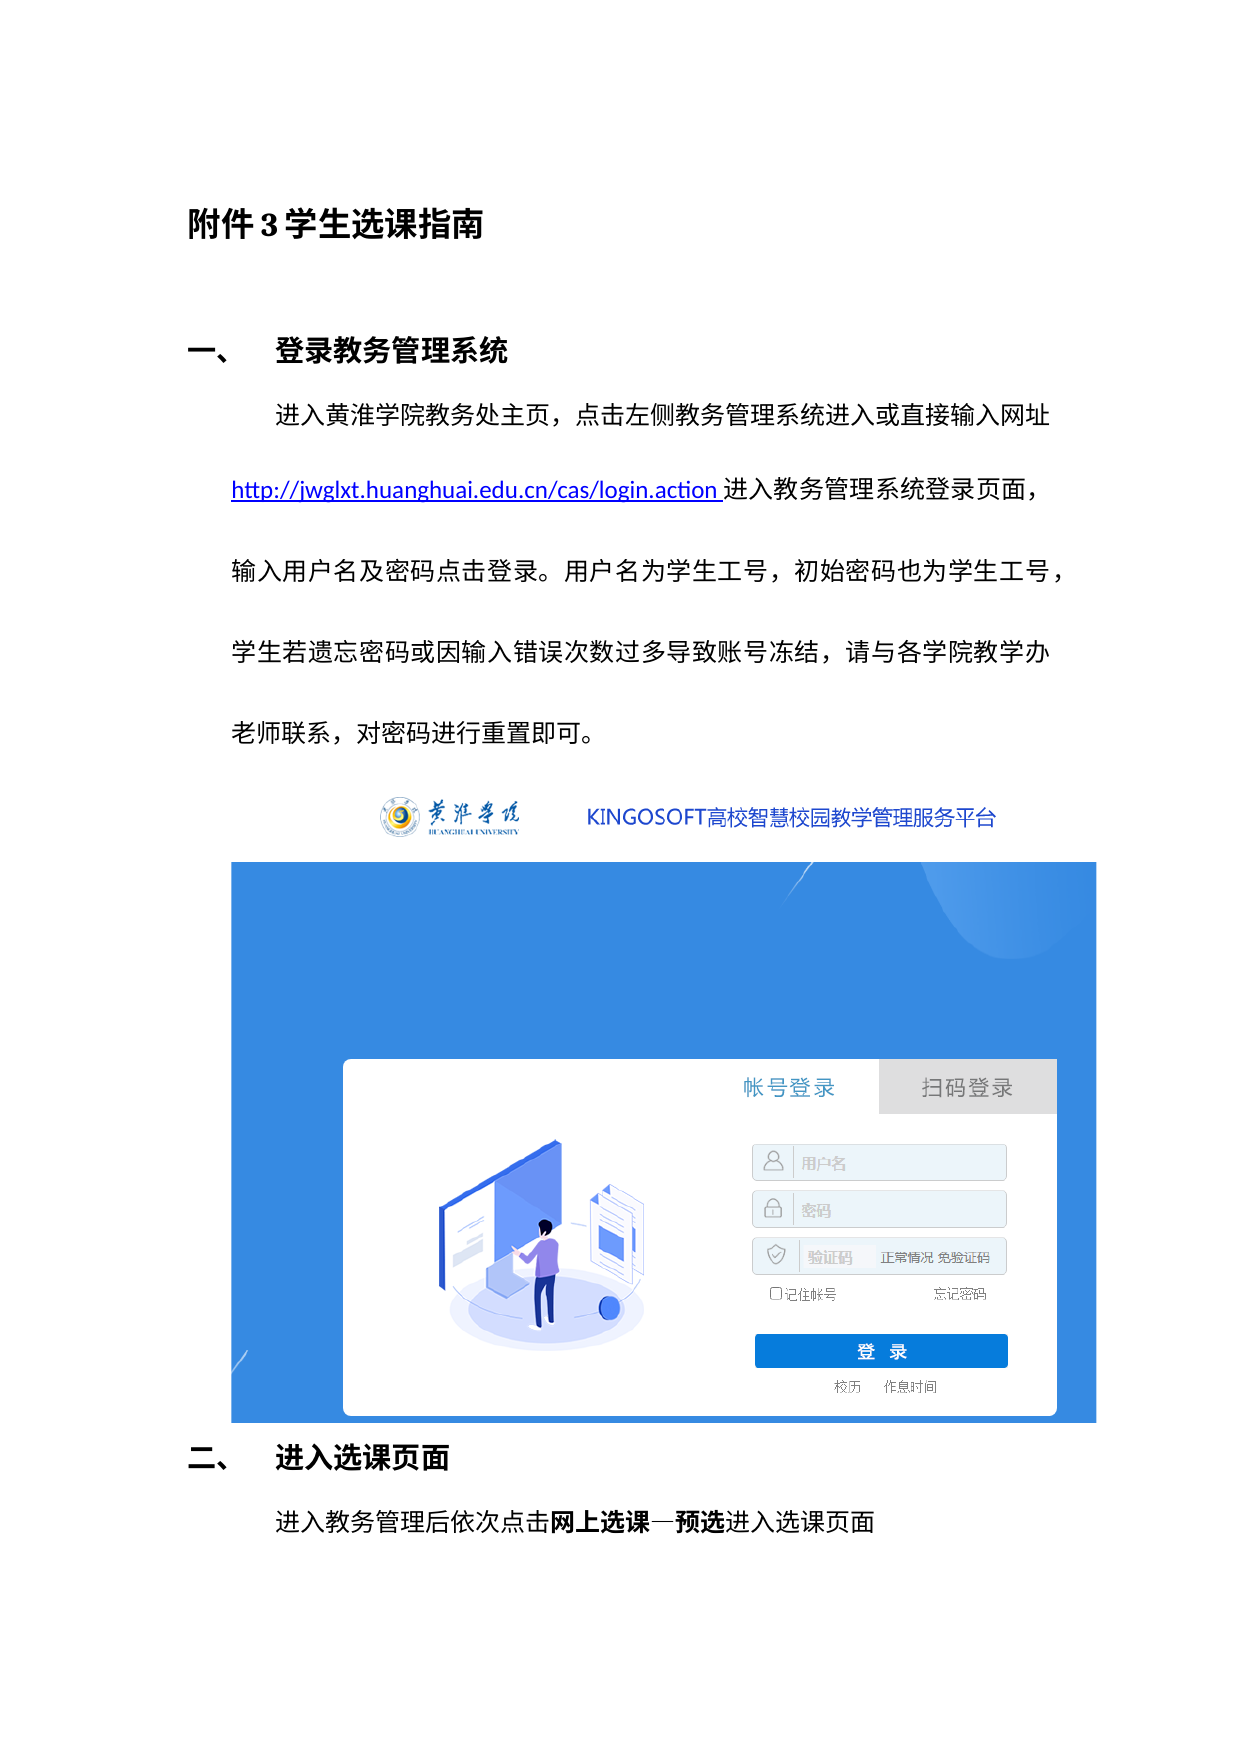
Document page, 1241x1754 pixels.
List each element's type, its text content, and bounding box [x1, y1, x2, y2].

subtitle 附件3学生选课指南 [187, 189, 1053, 254]
list 进入黄淮学院教务处主页，点击左侧教务管理系统进入或直接输入网址 [231, 381, 1053, 446]
list 进入教务管理后依次点击网上选课—预选进入选课页面 [231, 1488, 1053, 1553]
list http://jwglxt.huanghuai.edu.cn/cas/login.action进入教务管理系统登录页面，输入用户名及密码点击登录。用户名为学生工号，初始密码也为学生工号，学生若遗忘密码或因输入错误次数过多导致账号冻结，请与各学院教学办老师联系，对密码进行重置即可。 [231, 455, 1053, 764]
list 进入选课页面 [187, 1423, 1053, 1488]
picture [231, 773, 1097, 1423]
list 登录教务管理系统 [187, 316, 1053, 381]
